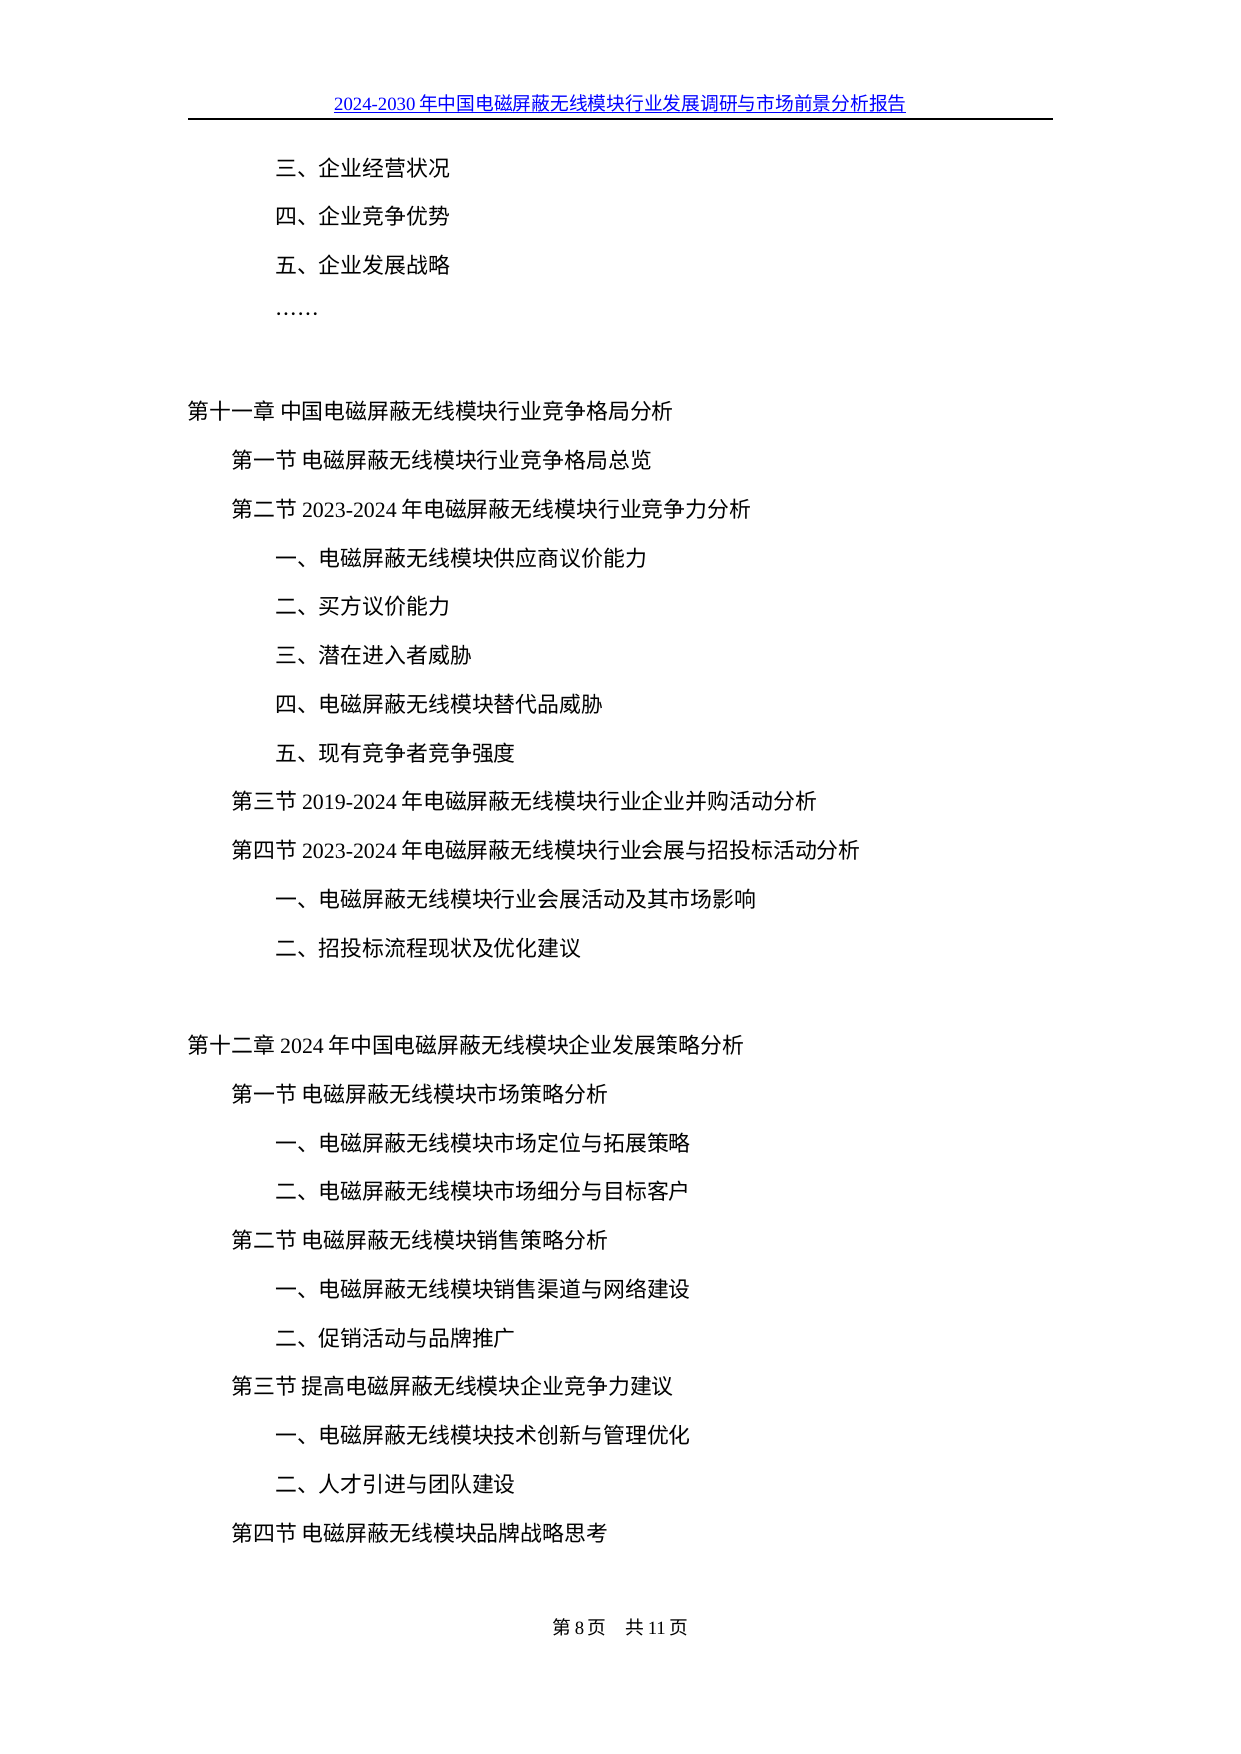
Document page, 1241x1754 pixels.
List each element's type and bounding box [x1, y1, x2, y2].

text [187, 150, 1053, 1548]
